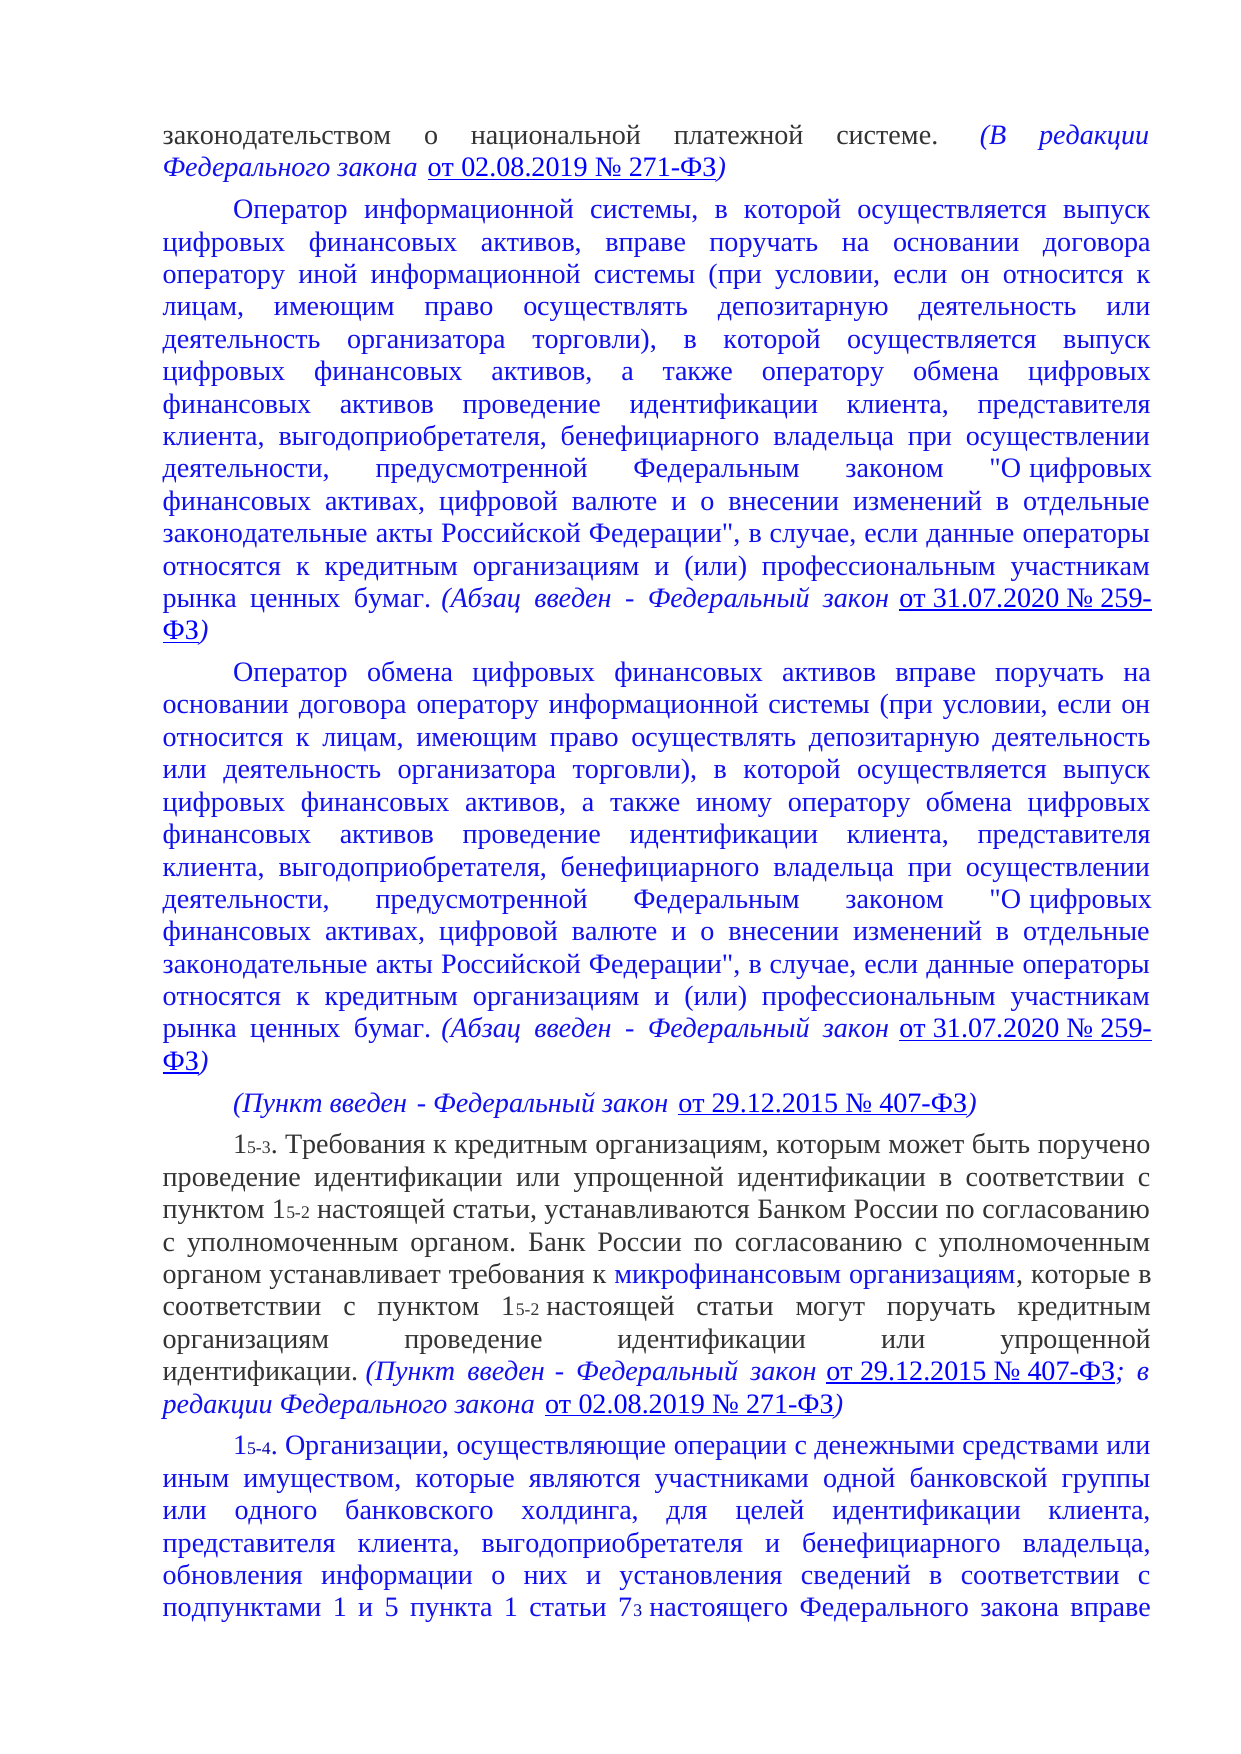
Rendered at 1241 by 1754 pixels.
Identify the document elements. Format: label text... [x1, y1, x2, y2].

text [162, 118, 1152, 183]
text (Пункт введен - Федеральный закон от 29.12.2015 № 407-ФЗ) [162, 1086, 1152, 1118]
text 15-3. Требования к кредитным организациям, которым может быть поручено проведение идентификации или упрощенной идентификации в соответствии с пунктом 15-2 настоящей статьи, устанавливаются Банком России по согласованию с уполномоченным органом. Банк России по согласованию с уполномоченным органом устанавливает требования к микрофинансовым организациям, которые в соответствии с пунктом 15-2 настоящей статьи могут поручать кредитным организациям проведение идентификации или упрощенной идентификации. (Пункт введен - Федеральный закон от 29.12.2015 № 407-ФЗ; в редакции Федерального закона от 02.08.2019 № 271-ФЗ) [162, 1127, 1152, 1419]
text Оператор обмена цифровых финансовых активов вправе поручать на основании договора оператору информационной системы (при условии, если он относится к лицам, имеющим право осуществлять депозитарную деятельность или деятельность организатора торговли), в которой осуществляется выпуск цифровых финансовых активов, а также иному оператору обмена цифровых финансовых активов проведение идентификации клиента, представителя клиента, выгодоприобретателя, бенефициарного владельца при осуществлении деятельности, предусмотренной Федеральным законом "О цифровых финансовых активах, цифровой валюте и о внесении изменений в отдельные законодательные акты Российской Федерации", в случае, если данные операторы относятся к кредитным организациям и (или) профессиональным участникам рынка ценных бумаг. (Абзац введен - Федеральный закон от 31.07.2020 № 259-ФЗ) [162, 655, 1152, 1076]
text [162, 1428, 1152, 1623]
text Оператор информационной системы, в которой осуществляется выпуск цифровых финансовых активов, вправе поручать на основании договора оператору иной информационной системы (при условии, если он относится к лицам, имеющим право осуществлять депозитарную деятельность или деятельность организатора торговли), в которой осуществляется выпуск цифровых финансовых активов, а также оператору обмена цифровых финансовых активов проведение идентификации клиента, представителя клиента, выгодоприобретателя, бенефициарного владельца при осуществлении деятельности, предусмотренной Федеральным законом "О цифровых финансовых активах, цифровой валюте и о внесении изменений в отдельные законодательные акты Российской Федерации", в случае, если данные операторы относятся к кредитным организациям и (или) профессиональным участникам рынка ценных бумаг. (Абзац введен - Федеральный закон от 31.07.2020 № 259-ФЗ) [162, 192, 1152, 646]
